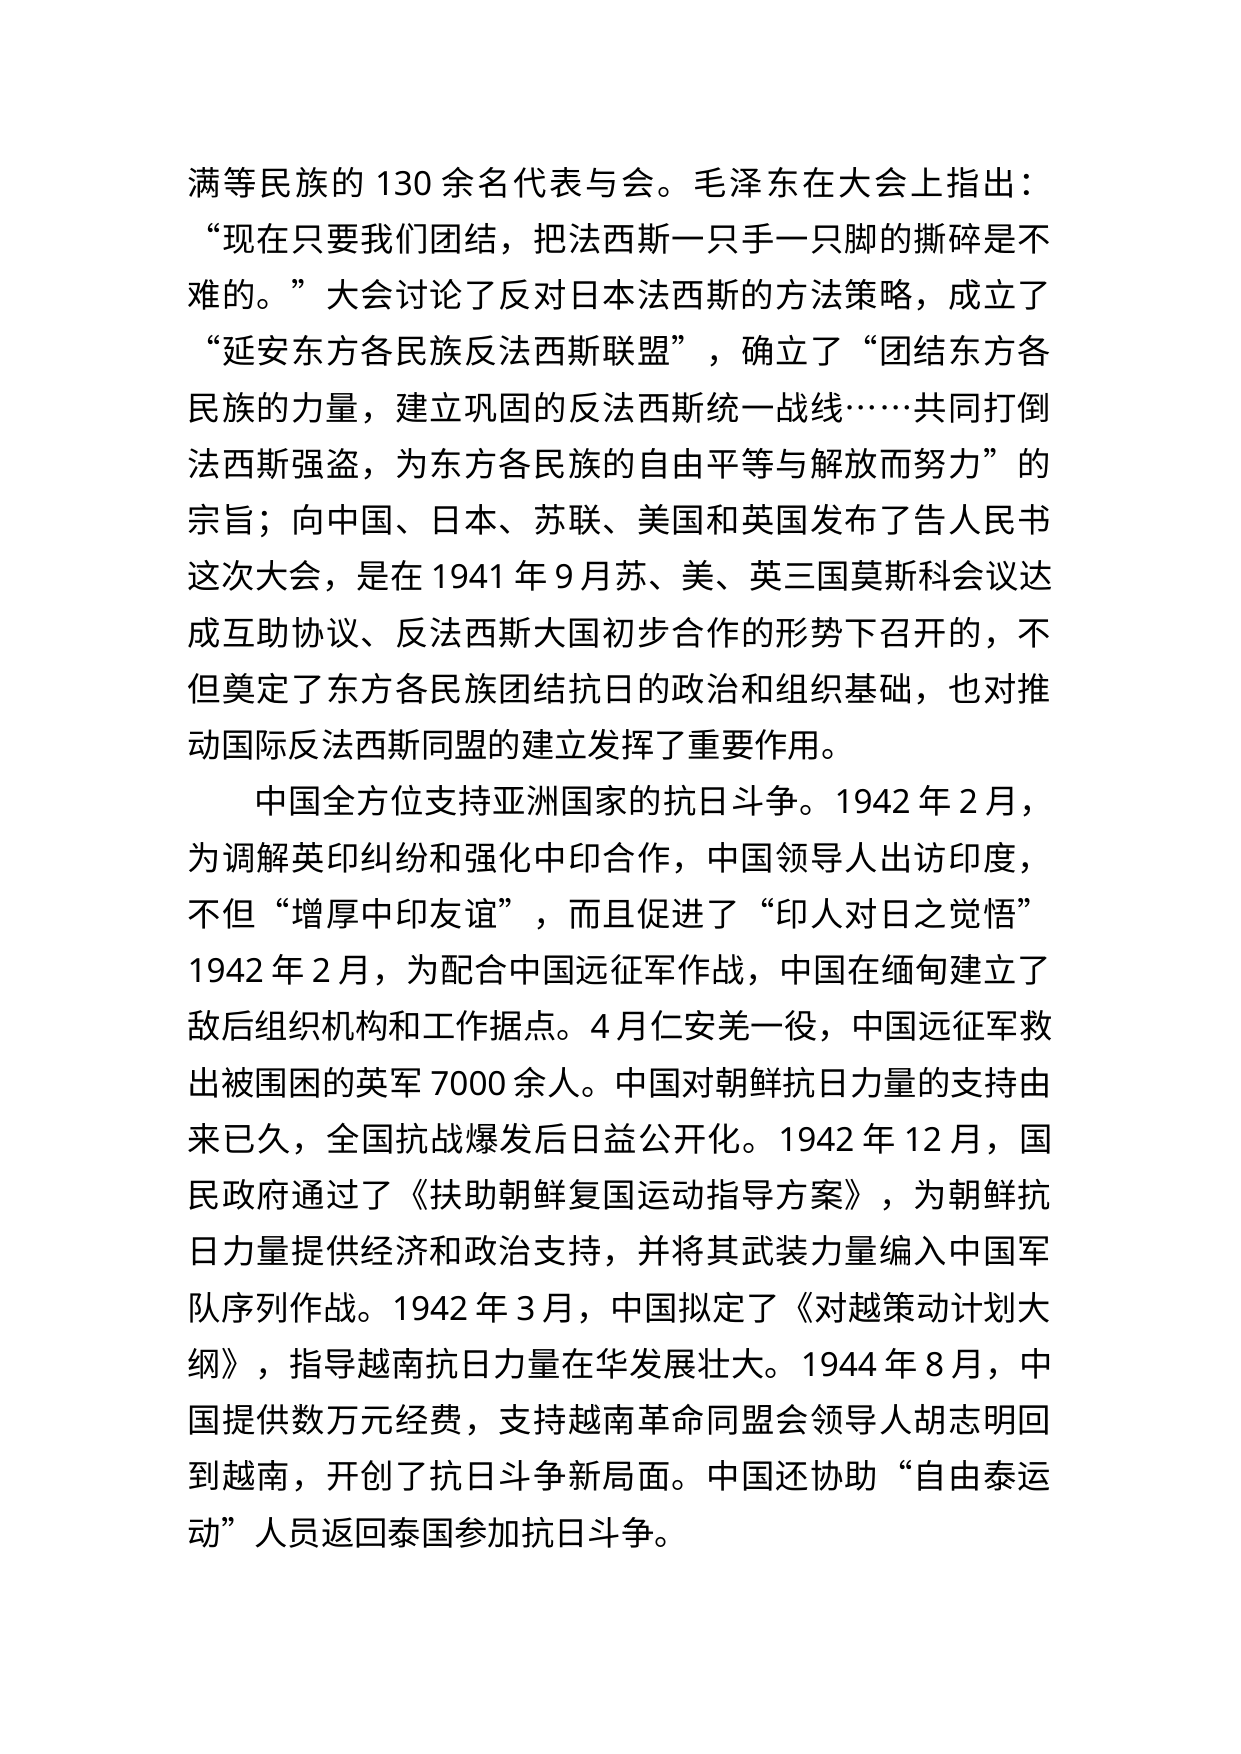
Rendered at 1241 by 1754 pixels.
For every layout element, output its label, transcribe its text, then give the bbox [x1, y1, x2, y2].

text 中国全方位支持亚洲国家的抗日斗争。1942年2月，为调解英印纠纷和强化中印合作，中国领导人出访印度，不但“增厚中印友谊”，而且促进了“印人对日之觉悟”。1942年2月，为配合中国远征军作战，中国在缅甸建立了敌后组织机构和工作据点。4月仁安羌一役，中国远征军救出被围困的英军7000余人。中国对朝鲜抗日力量的支持由来已久，全国抗战爆发后日益公开化。1942年12月，国民政府通过了《扶助朝鲜复国运动指导方案》，为朝鲜抗日力量提供经济和政治支持，并将其武装力量编入中国军队序列作战。1942年3月，中国拟定了《对越策动计划大纲》，指导越南抗日力量在华发展壮大。1944年8月，中国提供数万元经费，支持越南革命同盟会领导人胡志明回到越南，开创了抗日斗争新局面。中国还协助“自由泰运动”人员返回泰国参加抗日斗争。 [187, 769, 1053, 1556]
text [187, 150, 1053, 769]
